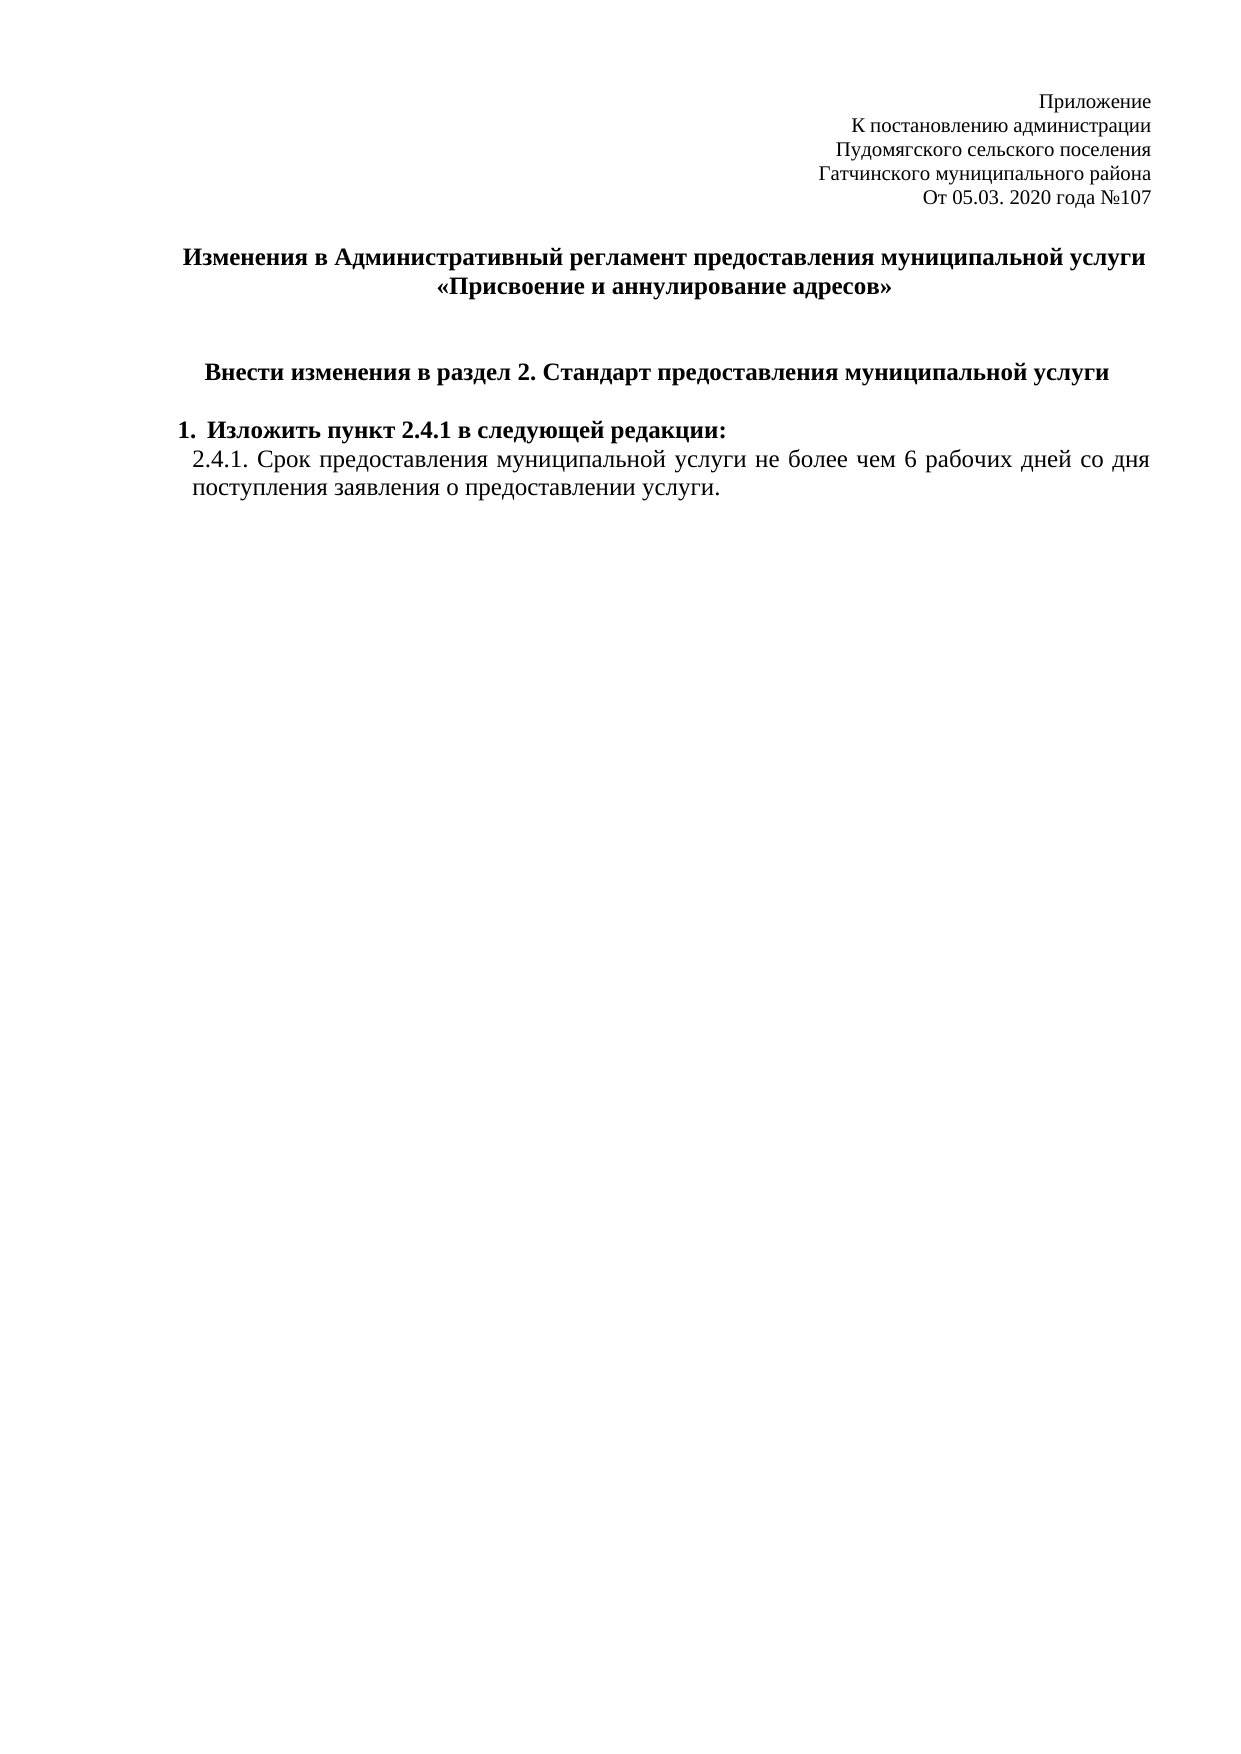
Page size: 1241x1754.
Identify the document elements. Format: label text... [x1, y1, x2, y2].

text Изменения в Административный регламент предоставления муниципальной услуги «Присвоение и аннулирование адресов» [177, 242, 1151, 300]
text Пудомягского сельского поселения [177, 137, 1151, 161]
text 2.4.1. Срок предоставления муниципальной услуги не более чем 6 рабочих дней со дня поступления заявления о предоставлении услуги. [192, 444, 1152, 501]
list Изложить пункт 2.4.1 в следующей редакции: [177, 415, 1152, 444]
text От 05.03. 2020 года №107 [177, 185, 1151, 209]
text Гатчинского муниципального района [177, 161, 1151, 185]
text Приложение [177, 89, 1151, 113]
text К постановлению администрации [177, 113, 1151, 137]
text Внести изменения в раздел 2. Стандарт предоставления муниципальной услуги [162, 357, 1152, 386]
